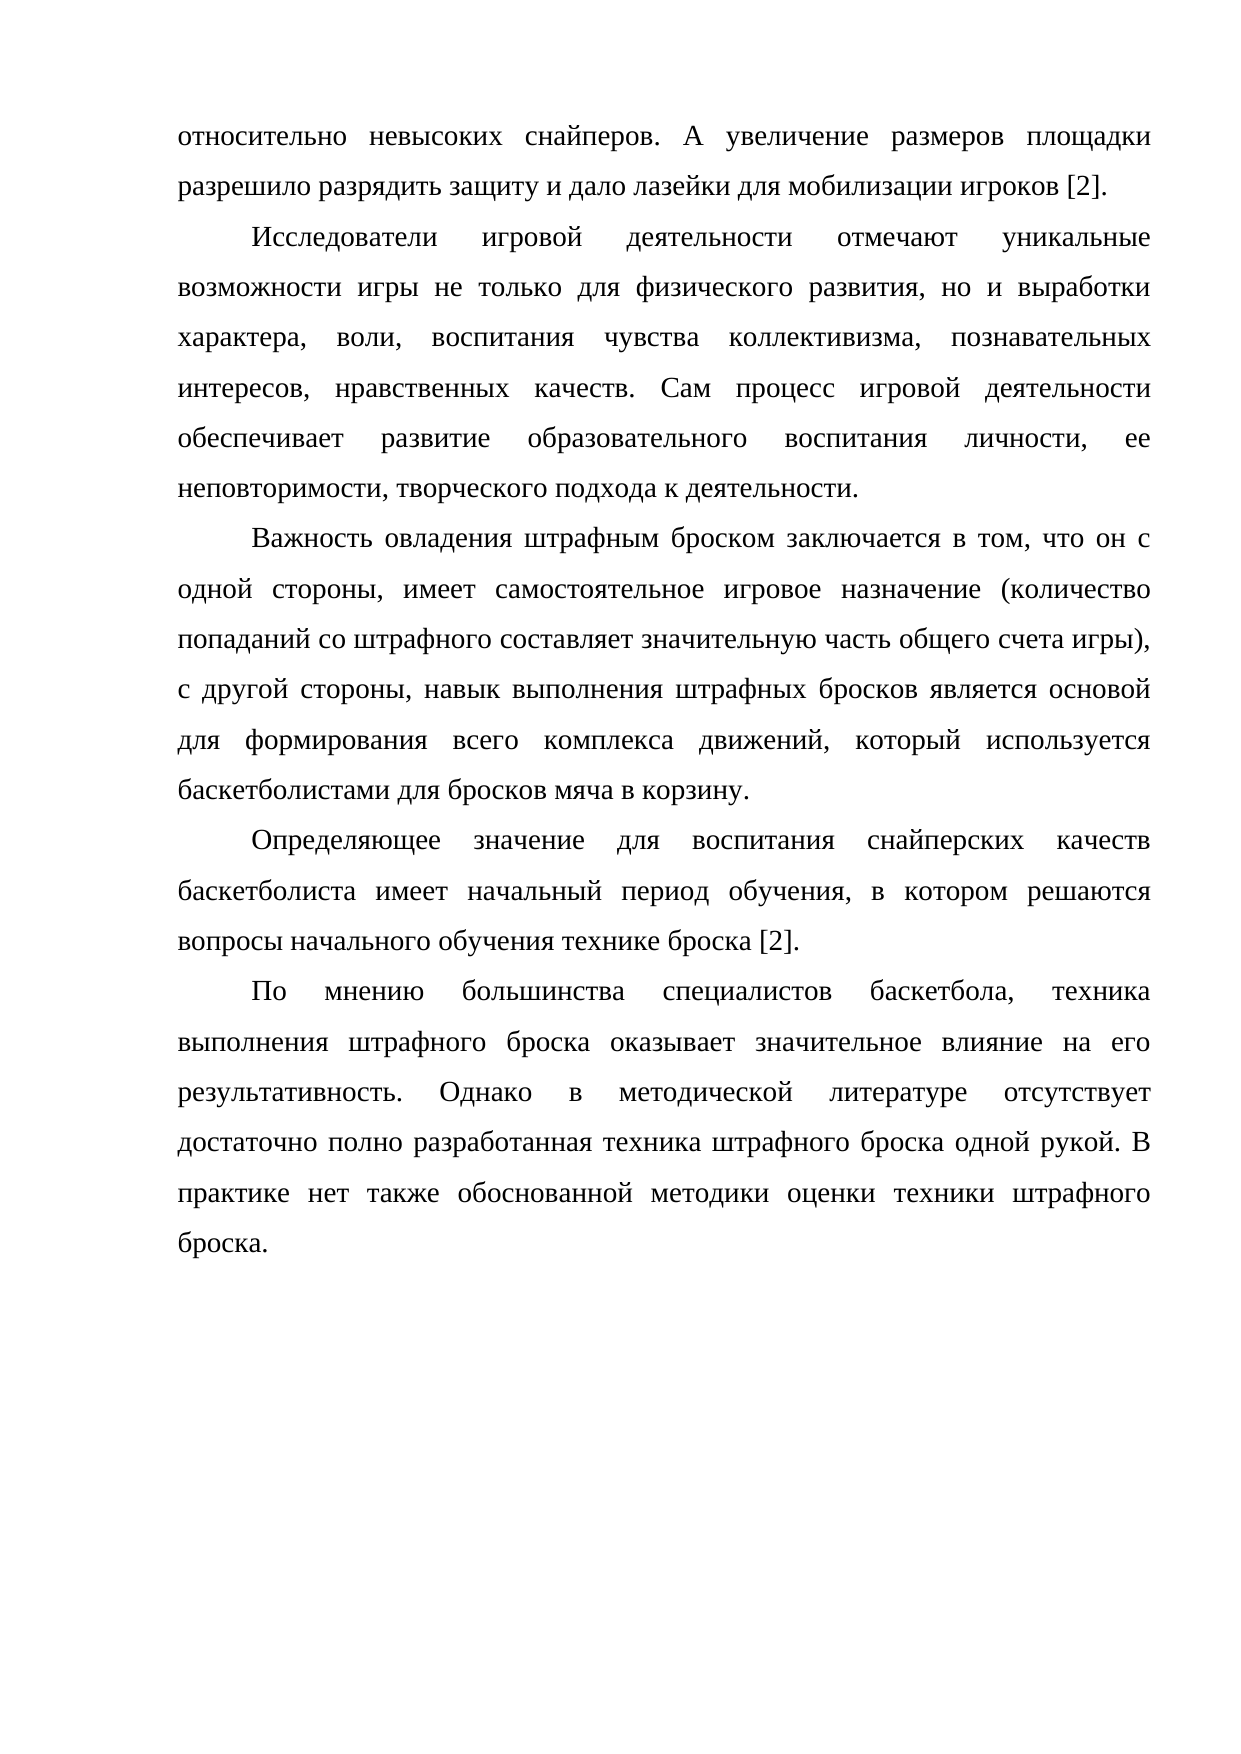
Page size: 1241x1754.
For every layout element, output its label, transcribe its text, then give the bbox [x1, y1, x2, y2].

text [177, 118, 1152, 202]
text Определяющее значение для воспитания снайперских качеств баскетболиста имеет начальный период обучения, в котором решаются вопросы начального обучения технике броска [2]. [177, 822, 1152, 957]
text Исследователи игровой деятельности отмечают уникальные возможности игры не только для физического развития, но и выработки характера, воли, воспитания чувства коллективизма, познавательных интересов, нравственных качеств. Сам процесс игровой деятельности обеспечивает развитие образовательного воспитания личности, ее неповторимости, творческого подхода к деятельности. [177, 219, 1152, 504]
text По мнению большинства специалистов баскетбола, техника выполнения штрафного броска оказывает значительное влияние на его результативность. Однако в методической литературе отсутствует достаточно полно разработанная техника штрафного броска одной рукой. В практике нет также обоснованной методики оценки техники штрафного броска. [177, 973, 1152, 1258]
text Важность овладения штрафным броском заключается в том, что он с одной стороны, имеет самостоятельное игровое назначение (количество попаданий со штрафного составляет значительную часть общего счета игры), с другой стороны, навык выполнения штрафных бросков является основой для формирования всего комплекса движений, который используется баскетболистами для бросков мяча в корзину. [177, 521, 1152, 806]
